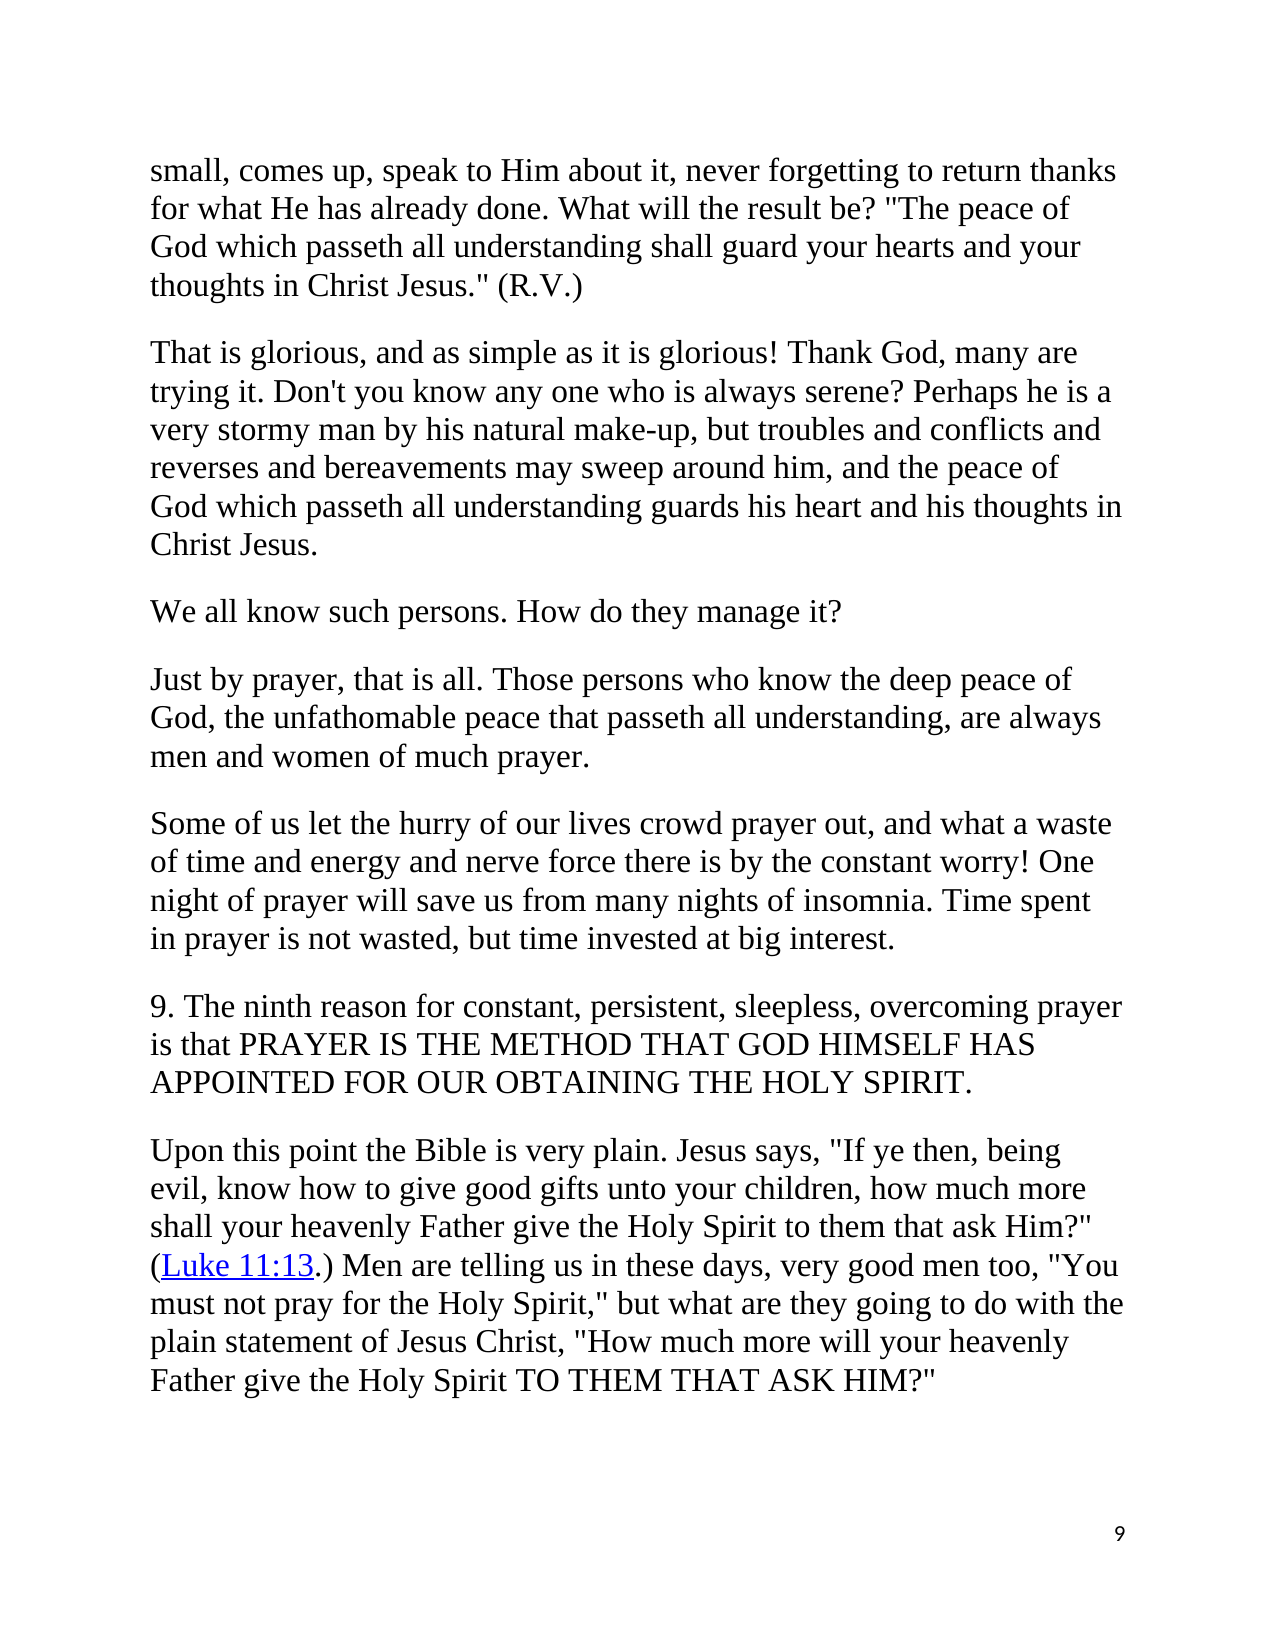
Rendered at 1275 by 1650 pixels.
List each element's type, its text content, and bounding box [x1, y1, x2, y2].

text We all know such persons. How do they manage it? [150, 592, 1125, 630]
text 9. The ninth reason for constant, persistent, sleepless, overcoming prayer is that PRAYER IS THE METHOD THAT GOD HIMSELF HAS APPOINTED FOR OUR OBTAINING THE HOLY SPIRIT. [150, 986, 1125, 1101]
text Just by prayer, that is all. Those persons who know the deep peace of God, the unfathomable peace that passeth all understanding, are always men and women of much prayer. [150, 659, 1125, 774]
text Upon this point the Bible is very plain. Jesus says, "If ye then, being evil, know how to give good gifts unto your children, how much more shall your heavenly Father give the Holy Spirit to them that ask Him?" (Luke 11:13.) Men are telling us in these days, very good men too, "You must not pray for the Holy Spirit," but what are they going to do with the plain statement of Jesus Christ, "How much more will your heavenly Father give the Holy Spirit TO THEM THAT ASK HIM?" [150, 1130, 1125, 1398]
text That is glorious, and as simple as it is glorious! Thank God, many are trying it. Don't you know any one who is always serene? Perhaps he is a very stormy man by his natural make-up, but troubles and conflicts and reverses and bereavements may sweep around him, and the peace of God which passeth all understanding guards his heart and his thoughts in Christ Jesus. [150, 332, 1125, 562]
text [150, 150, 1125, 303]
text Some of us let the hurry of our lives crowd prayer out, and what a waste of time and energy and nerve force there is by the constant worry! One night of prayer will save us from many nights of insomnia. Time spent in prayer is not wasted, but time invested at big interest. [150, 803, 1125, 957]
